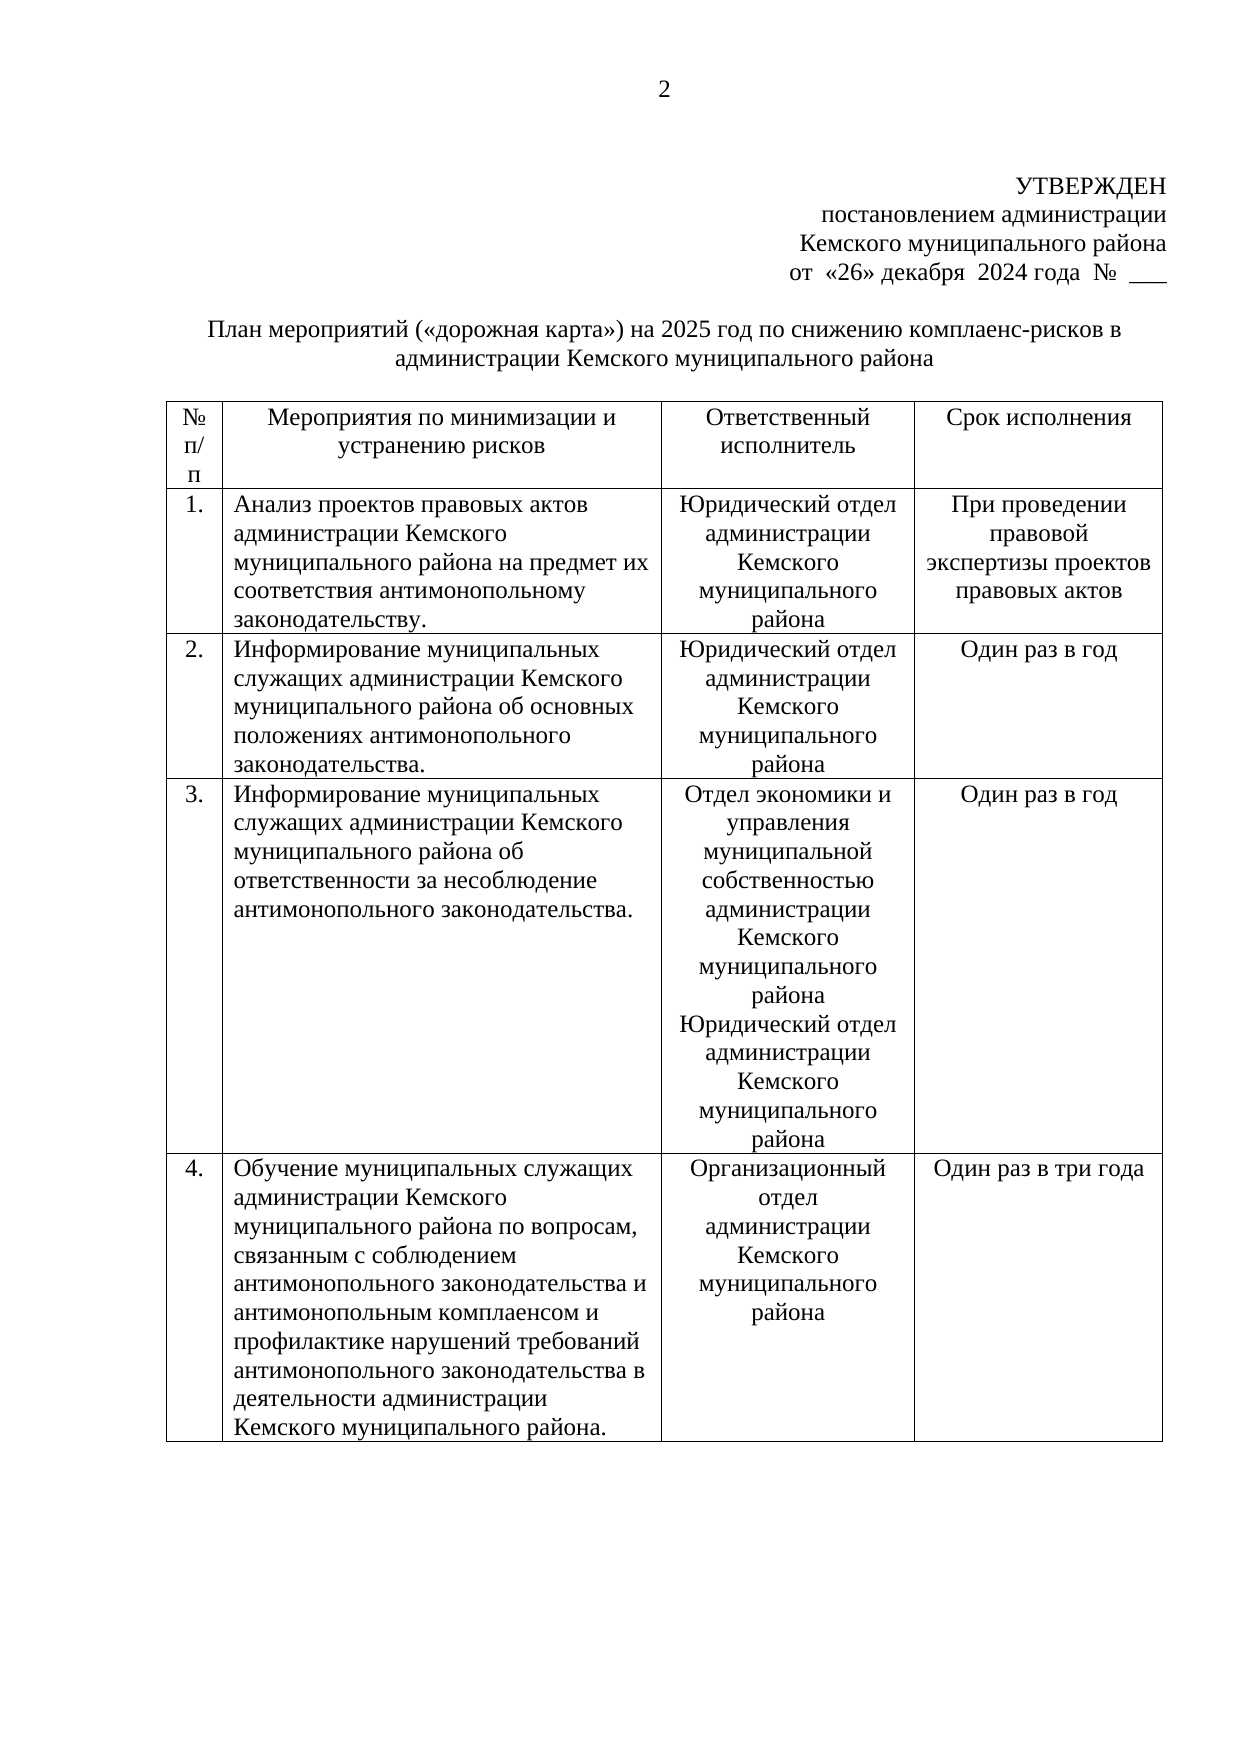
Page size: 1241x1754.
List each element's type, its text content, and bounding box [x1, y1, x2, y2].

table_cell 1. [167, 489, 222, 633]
table_cell Информирование муниципальных служащих администрации Кемского муниципального района об основных положениях антимонопольного законодательства. [223, 634, 661, 778]
table_cell Информирование муниципальных служащих администрации Кемского муниципального района об ответственности за несоблюдение антимонопольного законодательства. [223, 779, 661, 1152]
table_cell 2. [167, 634, 222, 778]
table_cell Анализ проектов правовых актов администрации Кемского муниципального района на предмет их соответствия антимонопольному законодательству. [223, 489, 661, 633]
table_cell Один раз в год [915, 634, 1162, 778]
table_cell Один раз в три года [915, 1154, 1162, 1441]
table_cell Юридический отдел администрации Кемского муниципального района [662, 489, 914, 633]
table_cell При проведении правовой экспертизы проектов правовых актов [915, 489, 1162, 633]
table_cell Организационный отдел администрации Кемского муниципального района [662, 1154, 914, 1441]
table_cell Юридический отдел администрации Кемского муниципального района [662, 634, 914, 778]
table_header Мероприятия по минимизации и устранению рисков [223, 402, 661, 488]
table_cell 3. [167, 779, 222, 1152]
table_cell Отдел экономики и управления муниципальной собственностью администрации Кемского муниципального района Юридический отдел администрации Кемского муниципального района [662, 779, 914, 1152]
text УТВЕРЖДЕН [738, 171, 1167, 199]
table_cell Обучение муниципальных служащих администрации Кемского муниципального района по вопросам, связанным с соблюдением антимонопольного законодательства и антимонопольным комплаенсом и профилактике нарушений требований антимонопольного законодательства в деятельности администрации Кемского муниципального района. [223, 1154, 661, 1441]
text постановлением администрации [738, 199, 1167, 228]
text Кемского муниципального района [738, 228, 1167, 257]
table_header № п/п [167, 402, 222, 488]
text от «26» декабря 2024 года № ___ [738, 257, 1167, 286]
text План мероприятий («дорожная карта») на 2025 год по снижению комплаенс-рисков в администрации Кемского муниципального района [177, 314, 1152, 372]
table_cell 4. [167, 1154, 222, 1441]
table_cell Один раз в год [915, 779, 1162, 1152]
table_header Срок исполнения [915, 402, 1162, 488]
table_header Ответственный исполнитель [662, 402, 914, 488]
